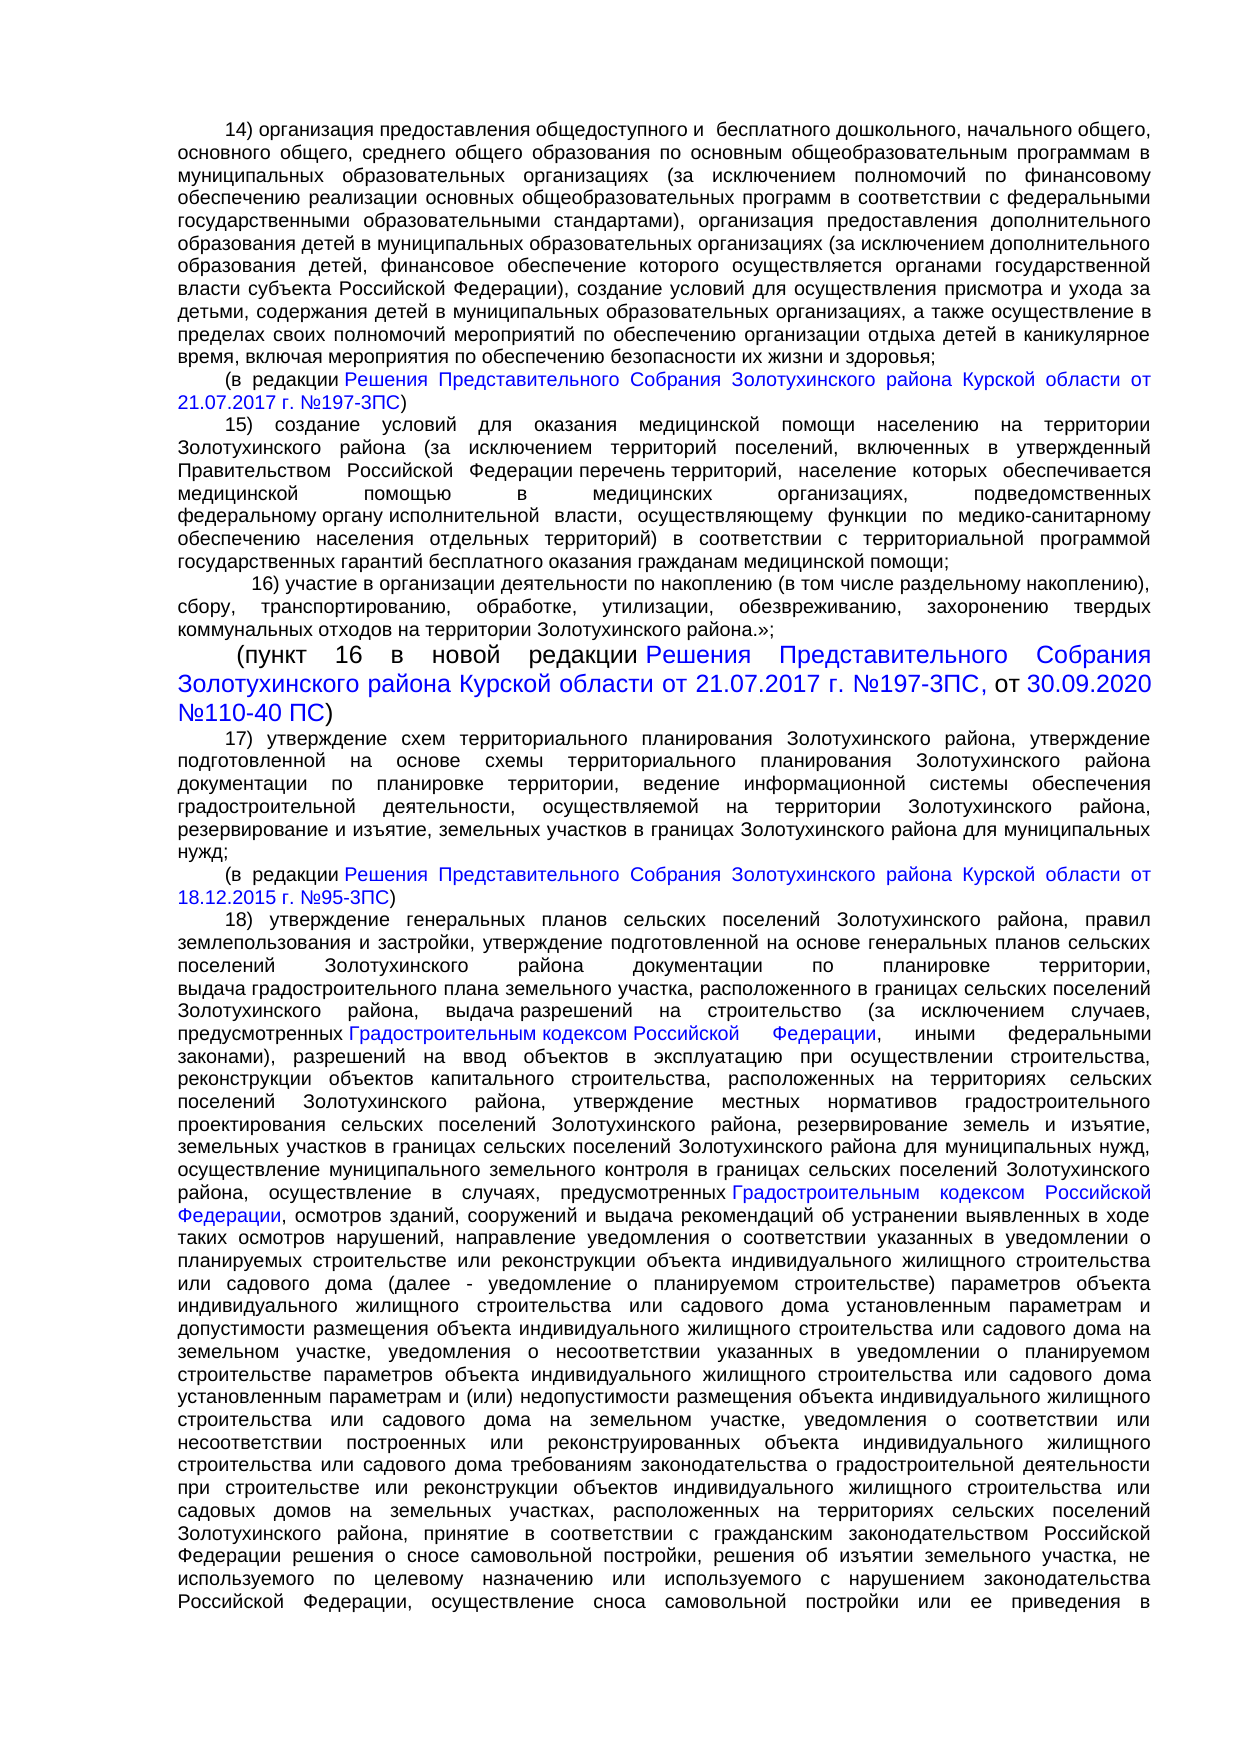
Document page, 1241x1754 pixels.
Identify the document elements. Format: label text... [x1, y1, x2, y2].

text 16) участие в организации деятельности по накоплению (в том числе раздельному накоплению), сбору, транспортированию, обработке, утилизации, обезвреживанию, захоронению твердых коммунальных отходов на территории Золотухинского района.»; [177, 572, 1152, 640]
text 15) создание условий для оказания медицинской помощи населению на территории Золотухинского района (за исключением территорий поселений, включенных в утвержденный Правительством Российской Федерации перечень территорий, население которых обеспечивается медицинской помощью в медицинских организациях, подведомственных федеральному органу исполнительной власти, осуществляющему функции по медико-санитарному обеспечению населения отдельных территорий) в соответствии с территориальной программой государственных гарантий бесплатного оказания гражданам медицинской помощи; [177, 413, 1152, 572]
text (в редакции Решения Представительного Собрания Золотухинского района Курской области от 18.12.2015 г. №95-3ПС) [177, 863, 1152, 908]
text 14) организация предоставления общедоступного и бесплатного дошкольного, начального общего, основного общего, среднего общего образования по основным общеобразовательным программам в муниципальных образовательных организациях (за исключением полномочий по финансовому обеспечению реализации основных общеобразовательных программ в соответствии с федеральными государственными образовательными стандартами), организация предоставления дополнительного образования детей в муниципальных образовательных организациях (за исключением дополнительного образования детей, финансовое обеспечение которого осуществляется органами государственной власти субъекта Российской Федерации), создание условий для осуществления присмотра и ухода за детьми, содержания детей в муниципальных образовательных организациях, а также осуществление в пределах своих полномочий мероприятий по обеспечению организации отдыха детей в каникулярное время, включая мероприятия по обеспечению безопасности их жизни и здоровья; [177, 118, 1152, 368]
text (в редакции Решения Представительного Собрания Золотухинского района Курской области от 21.07.2017 г. №197-3ПС) [177, 368, 1152, 413]
text (пункт 16 в новой редакции Решения Представительного Собрания Золотухинского района Курской области от 21.07.2017 г. №197-3ПС, от 30.09.2020 №110-40 ПС) [177, 640, 1152, 727]
text 17) утверждение схем территориального планирования Золотухинского района, утверждение подготовленной на основе схемы территориального планирования Золотухинского района документации по планировке территории, ведение информационной системы обеспечения градостроительной деятельности, осуществляемой на территории Золотухинского района, резервирование и изъятие, земельных участков в границах Золотухинского района для муниципальных нужд; [177, 727, 1152, 863]
